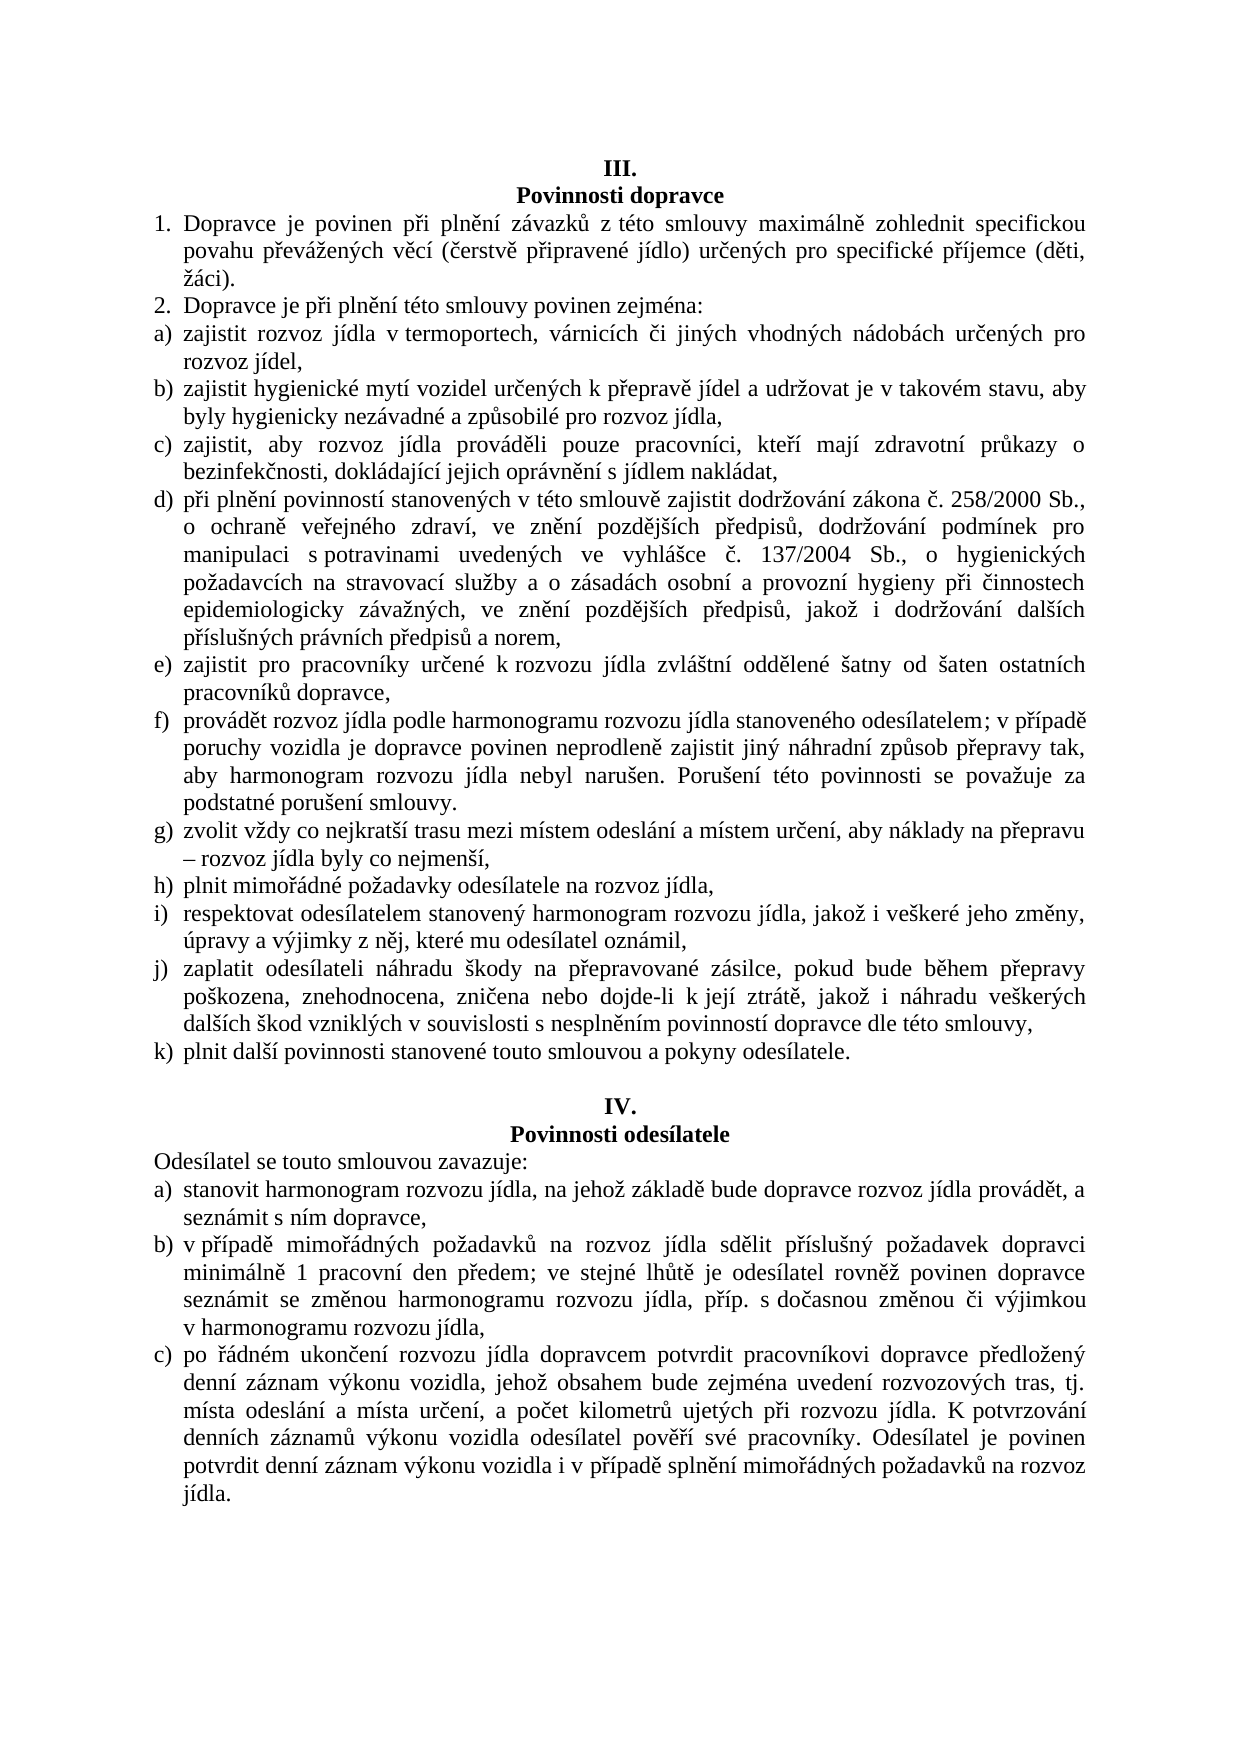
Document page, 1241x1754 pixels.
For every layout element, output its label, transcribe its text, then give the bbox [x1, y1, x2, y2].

text e) zajistit pro pracovníky určené k rozvozu jídla zvláštní oddělené šatny od šaten ostatních pracovníků dopravce, [153, 650, 1087, 706]
text a) stanovit harmonogram rozvozu jídla, na jehož základě bude dopravce rozvoz jídla provádět, a seznámit s ním dopravce, [153, 1175, 1087, 1230]
text c) po řádném ukončení rozvozu jídla dopravcem potvrdit pracovníkovi dopravce předložený denní záznam výkonu vozidla, jehož obsahem bude zejména uvedení rozvozových tras, tj. místa odeslání a místa určení, a počet kilometrů ujetých při rozvozu jídla. K potvrzování denních záznamů výkonu vozidla odesílatel pověří své pracovníky. Odesílatel je povinen potvrdit denní záznam výkonu vozidla i v případě splnění mimořádných požadavků na rozvoz jídla. [153, 1341, 1087, 1506]
text c) zajistit, aby rozvoz jídla prováděli pouze pracovníci, kteří mají zdravotní průkazy o bezinfekčnosti, dokládající jejich oprávnění s jídlem nakládat, [153, 429, 1087, 485]
text b) zajistit hygienické mytí vozidel určených k přepravě jídel a udržovat je v takovém stavu, aby byly hygienicky nezávadné a způsobilé pro rozvoz jídla, [153, 374, 1087, 429]
text IV. [153, 1092, 1087, 1120]
text Povinnosti dopravce [153, 181, 1087, 209]
text k) plnit další povinnosti stanovené touto smlouvou a pokyny odesílatele. [153, 1037, 1087, 1064]
text b) v případě mimořádných požadavků na rozvoz jídla sdělit příslušný požadavek dopravci minimálně 1 pracovní den předem; ve stejné lhůtě je odesílatel rovněž povinen dopravce seznámit se změnou harmonogramu rozvozu jídla, příp. s dočasnou změnou či výjimkou v harmonogramu rozvozu jídla, [153, 1230, 1087, 1341]
text III. [153, 153, 1087, 181]
text d) při plnění povinností stanovených v této smlouvě zajistit dodržování zákona č. 258/2000 Sb., o ochraně veřejného zdraví, ve znění pozdějších předpisů, dodržování podmínek pro manipulaci s potravinami uvedených ve vyhlášce č. 137/2004 Sb., o hygienických požadavcích na stravovací služby a o zásadách osobní a provozní hygieny při činnostech epidemiologicky závažných, ve znění pozdějších předpisů, jakož i dodržování dalších příslušných právních předpisů a norem, [153, 485, 1087, 650]
text a) zajistit rozvoz jídla v termoportech, várnicích či jiných vhodných nádobách určených pro rozvoz jídel, [153, 319, 1087, 374]
text Odesílatel se touto smlouvou zavazuje: [153, 1147, 1087, 1175]
text h) plnit mimořádné požadavky odesílatele na rozvoz jídla, [153, 871, 1087, 899]
text i) respektovat odesílatelem stanovený harmonogram rozvozu jídla, jakož i veškeré jeho změny, úpravy a výjimky z něj, které mu odesílatel oznámil, [153, 899, 1087, 954]
text j) zaplatit odesílateli náhradu škody na přepravované zásilce, pokud bude během přepravy poškozena, znehodnocena, zničena nebo dojde-li k její ztrátě, jakož i náhradu veškerých dalších škod vzniklých v souvislosti s nesplněním povinností dopravce dle této smlouvy, [153, 954, 1087, 1037]
list Dopravce je při plnění této smlouvy povinen zejména: [153, 292, 1087, 319]
text f) provádět rozvoz jídla podle harmonogramu rozvozu jídla stanoveného odesílatelem; v případě poruchy vozidla je dopravce povinen neprodleně zajistit jiný náhradní způsob přepravy tak, aby harmonogram rozvozu jídla nebyl narušen. Porušení této povinnosti se považuje za podstatné porušení smlouvy. [153, 706, 1087, 816]
text Povinnosti odesílatele [153, 1120, 1087, 1147]
text g) zvolit vždy co nejkratší trasu mezi místem odeslání a místem určení, aby náklady na přepravu – rozvoz jídla byly co nejmenší, [153, 816, 1087, 871]
list Dopravce je povinen při plnění závazků z této smlouvy maximálně zohlednit specifickou povahu převážených věcí (čerstvě připravené jídlo) určených pro specifické příjemce (děti, žáci). [153, 209, 1087, 292]
